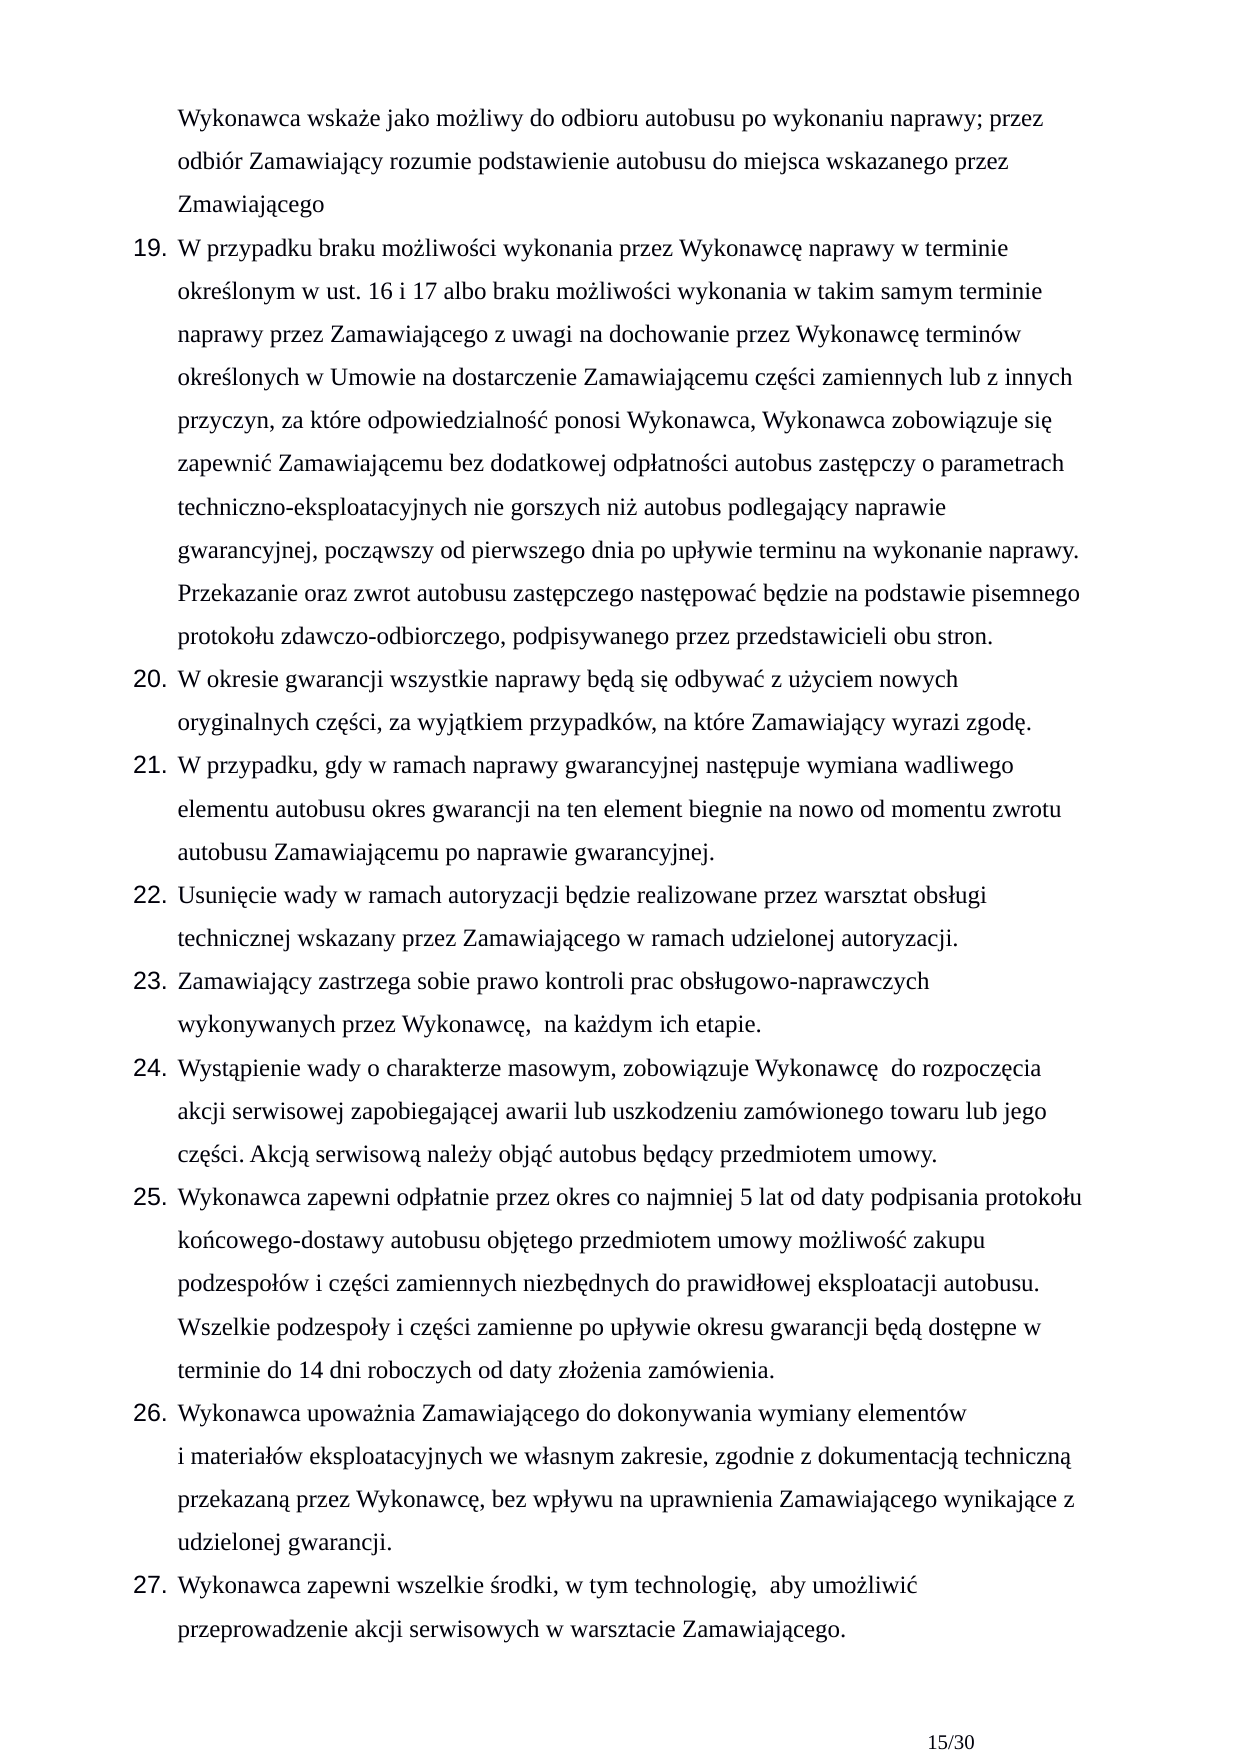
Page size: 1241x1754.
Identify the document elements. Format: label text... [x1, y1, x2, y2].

list Wykonawca zapewni odpłatnie przez okres co najmniej 5 lat od daty podpisania protokołu końcowego-dostawy autobusu objętego przedmiotem umowy możliwość zakupu podzespołów i części zamiennych niezbędnych do prawidłowej eksploatacji autobusu. Wszelkie podzespoły i części zamienne po upływie okresu gwarancji będą dostępne w terminie do 14 dni roboczych od daty złożenia zamówienia. [133, 1182, 1092, 1383]
list W przypadku braku możliwości wykonania przez Wykonawcę naprawy w terminie określonym w ust. 16 i 17 albo braku możliwości wykonania w takim samym terminie naprawy przez Zamawiającego z uwagi na dochowanie przez Wykonawcę terminów określonych w Umowie na dostarczenie Zamawiającemu części zamiennych lub z innych przyczyn, za które odpowiedzialność ponosi Wykonawca, Wykonawca zobowiązuje się zapewnić Zamawiającemu bez dodatkowej odpłatności autobus zastępczy o parametrach techniczno-eksploatacyjnych nie gorszych niż autobus podlegający naprawie gwarancyjnej, począwszy od pierwszego dnia po upływie terminu na wykonanie naprawy. Przekazanie oraz zwrot autobusu zastępczego następować będzie na podstawie pisemnego protokołu zdawczo-odbiorczego, podpisywanego przez przedstawicieli obu stron. [133, 233, 1092, 650]
list Wykonawca zapewni wszelkie środki, w tym technologię, aby umożliwić przeprowadzenie akcji serwisowych w warsztacie Zamawiającego. [133, 1570, 1092, 1642]
list Wystąpienie wady o charakterze masowym, zobowiązuje Wykonawcę do rozpoczęcia akcji serwisowej zapobiegającej awarii lub uszkodzeniu zamówionego towaru lub jego części. Akcją serwisową należy objąć autobus będący przedmiotem umowy. [133, 1053, 1092, 1168]
list Zamawiający zastrzega sobie prawo kontroli prac obsługowo-naprawczych wykonywanych przez Wykonawcę, na każdym ich etapie. [133, 966, 1092, 1038]
list Wykonawca upoważnia Zamawiającego do dokonywania wymiany elementów i materiałów eksploatacyjnych we własnym zakresie, zgodnie z dokumentacją techniczną przekazaną przez Wykonawcę, bez wpływu na uprawnienia Zamawiającego wynikające z udzielonej gwarancji. [133, 1398, 1092, 1556]
list W przypadku, gdy w ramach naprawy gwarancyjnej następuje wymiana wadliwego elementu autobusu okres gwarancji na ten element biegnie na nowo od momentu zwrotu autobusu Zamawiającemu po naprawie gwarancyjnej. [133, 750, 1092, 866]
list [133, 103, 1092, 218]
list W okresie gwarancji wszystkie naprawy będą się odbywać z użyciem nowych oryginalnych części, za wyjątkiem przypadków, na które Zamawiający wyrazi zgodę. [133, 664, 1092, 736]
list Usunięcie wady w ramach autoryzacji będzie realizowane przez warsztat obsługi technicznej wskazany przez Zamawiającego w ramach udzielonej autoryzacji. [133, 880, 1092, 952]
